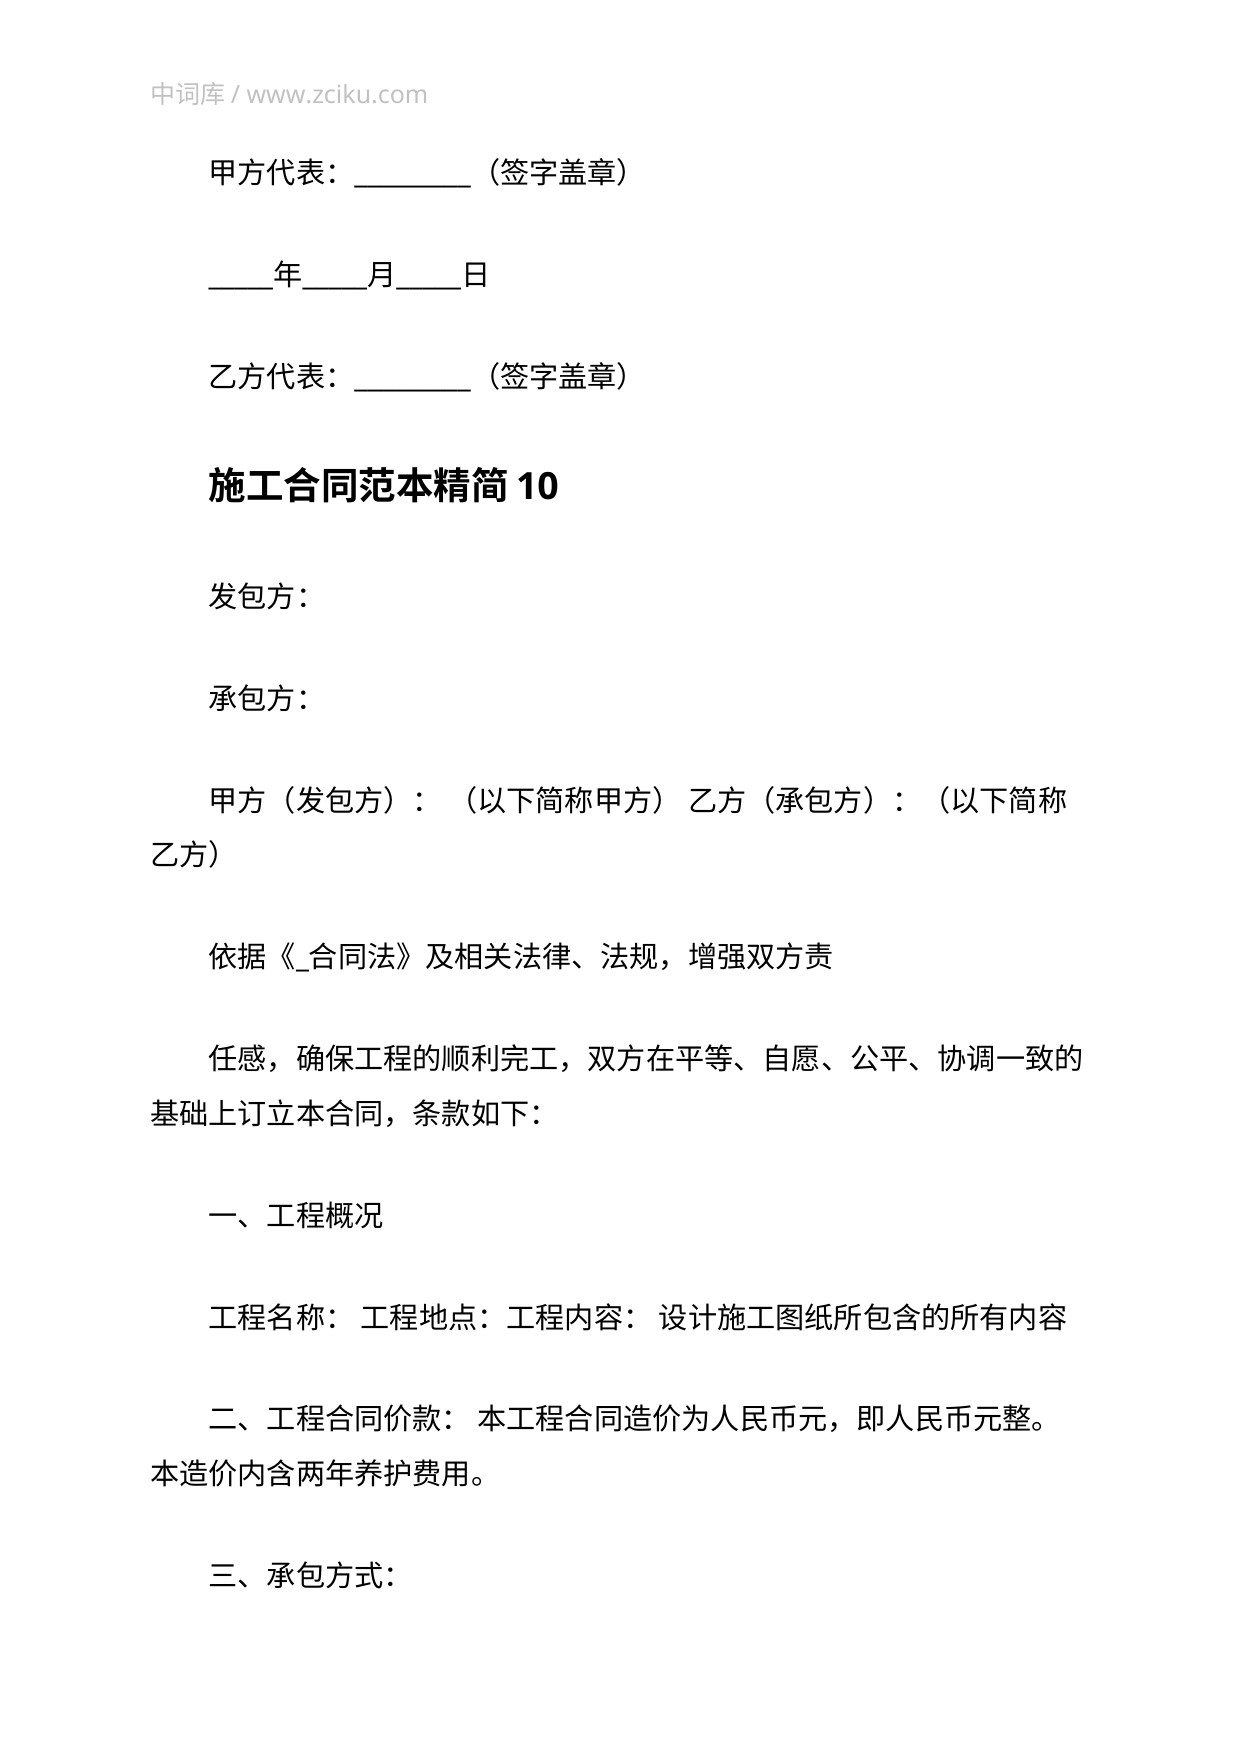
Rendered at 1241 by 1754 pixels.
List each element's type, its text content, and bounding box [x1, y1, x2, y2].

text 乙方代表：_________（签字盖章） [150, 354, 1090, 396]
text _____年_____月_____日 [150, 252, 1090, 294]
text 甲方代表：_________（签字盖章） [150, 150, 1090, 192]
text 承包方： [150, 675, 1090, 718]
text 工程名称： 工程地点：工程内容： 设计施工图纸所包含的所有内容 [150, 1294, 1090, 1336]
text 发包方： [150, 573, 1090, 616]
text 三、承包方式： [150, 1553, 1090, 1595]
text 施工合同范本精简10 [150, 456, 1090, 510]
text 依据《_合同法》及相关法律、法规，增强双方责 [150, 934, 1090, 976]
text 一、工程概况 [150, 1192, 1090, 1235]
text 甲方（发包方）： （以下简称甲方） 乙方（承包方）：（以下简称乙方） [150, 777, 1090, 874]
text 任感，确保工程的顺利完工，双方在平等、自愿、公平、协调一致的基础上订立本合同，条款如下： [150, 1036, 1090, 1133]
text 二、工程合同价款： 本工程合同造价为人民币元，即人民币元整。 本造价内含两年养护费用。 [150, 1396, 1090, 1493]
